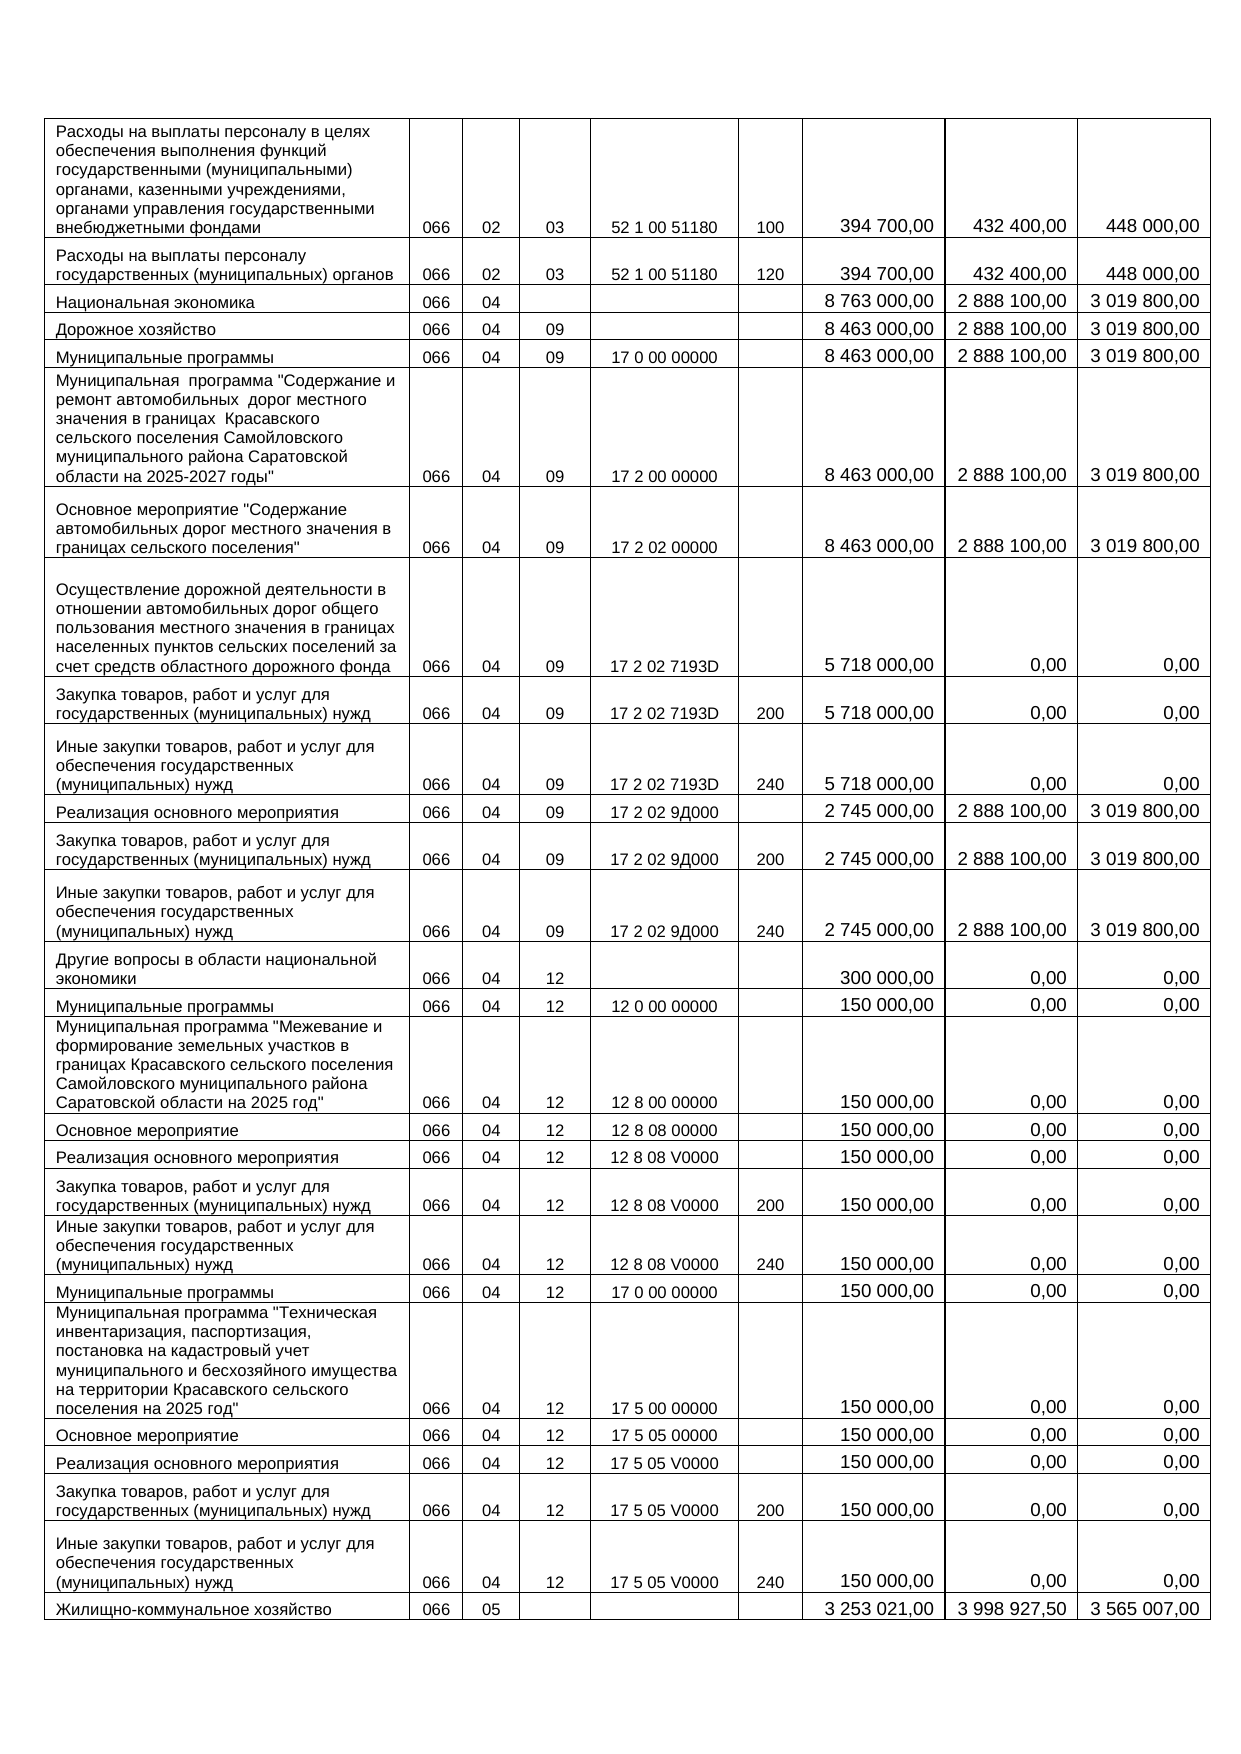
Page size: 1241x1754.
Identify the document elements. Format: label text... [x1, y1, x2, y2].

table_cell 03 [520, 119, 590, 237]
table_cell 05 [463, 1593, 519, 1619]
table_cell 0,00 [1078, 1446, 1210, 1473]
table_cell 0,00 [1078, 1474, 1210, 1520]
table_cell 150 000,00 [803, 1114, 944, 1140]
table_cell 12 [520, 1446, 590, 1473]
table_cell [1211, 988, 1235, 1016]
table_cell 2 888 100,00 [946, 870, 1077, 941]
table_cell 300 000,00 [803, 942, 944, 988]
table_cell Иные закупки товаров, работ и услуг для обеспечения государственных (муниципальных) нужд [45, 724, 409, 794]
table_cell 04 [463, 1216, 519, 1274]
table_cell 066 [410, 1474, 462, 1520]
table_cell 17 2 02 9Д000 [591, 795, 738, 822]
table_cell 100 [739, 119, 802, 237]
table_cell [739, 285, 802, 312]
table_cell 12 0 00 00000 [591, 989, 738, 1016]
table_cell Расходы на выплаты персоналу в целях обеспечения выполнения функций государственными (муниципальными) органами, казенными учреждениями, органами управления государственными внебюджетными фондами [45, 119, 409, 237]
table_cell 8 763 000,00 [803, 285, 944, 312]
table_cell 066 [410, 238, 462, 284]
table_cell 150 000,00 [803, 1474, 944, 1520]
table_cell 0,00 [946, 942, 1077, 988]
table_cell Муниципальная программа "Техническая инвентаризация, паспортизация, постановка на кадастровый учет муниципального и бесхозяйного имущества на территории Красавского сельского поселения на 2025 год" [45, 1303, 409, 1418]
table_cell [1211, 1302, 1235, 1418]
table_cell 12 8 08 00000 [591, 1114, 738, 1140]
table_cell 0,00 [946, 1446, 1077, 1473]
table_cell [739, 558, 802, 676]
table_cell Жилищно-коммунальное хозяйство [45, 1593, 409, 1619]
table_cell 150 000,00 [803, 1419, 944, 1445]
table_cell [1211, 1473, 1235, 1520]
table_cell 04 [463, 558, 519, 676]
table_cell 12 [520, 1419, 590, 1445]
table_cell [1211, 723, 1235, 794]
table_cell 432 400,00 [946, 238, 1077, 284]
table_cell 2 888 100,00 [946, 487, 1077, 557]
table_cell [1211, 1520, 1235, 1592]
table_cell 0,00 [946, 1521, 1077, 1592]
table_cell 066 [410, 1275, 462, 1302]
table_cell 0,00 [946, 989, 1077, 1016]
table_cell [591, 313, 738, 339]
table_cell 066 [410, 1303, 462, 1418]
table_cell 04 [463, 1446, 519, 1473]
table_cell [739, 1114, 802, 1140]
table_cell 17 5 05 00000 [591, 1419, 738, 1445]
table_cell Осуществление дорожной деятельности в отношении автомобильных дорог общего пользования местного значения в границах населенных пунктов сельских поселений за счет средств областного дорожного фонда [45, 558, 409, 676]
table_cell [739, 313, 802, 339]
table_cell 066 [410, 1017, 462, 1112]
table_cell 066 [410, 823, 462, 869]
table_cell 3 019 800,00 [1078, 870, 1210, 941]
table_cell 0,00 [946, 677, 1077, 723]
table_cell Реализация основного мероприятия [45, 795, 409, 822]
table_cell 0,00 [1078, 1169, 1210, 1215]
table_cell 066 [410, 942, 462, 988]
table_cell [739, 487, 802, 557]
table_cell 02 [463, 238, 519, 284]
table_cell 0,00 [1078, 1303, 1210, 1418]
table_cell 3 019 800,00 [1078, 795, 1210, 822]
table_cell 17 2 02 7193D [591, 724, 738, 794]
table_cell [1211, 339, 1235, 367]
table_cell 12 [520, 1303, 590, 1418]
table_cell 04 [463, 487, 519, 557]
table_cell [1211, 1445, 1235, 1473]
table_cell 04 [463, 989, 519, 1016]
table_cell 12 [520, 989, 590, 1016]
table_cell 0,00 [1078, 677, 1210, 723]
table_cell 3 019 800,00 [1078, 823, 1210, 869]
table_cell 2 888 100,00 [946, 795, 1077, 822]
table_cell 8 463 000,00 [803, 313, 944, 339]
table_cell 17 2 02 9Д000 [591, 823, 738, 869]
table_cell [739, 1419, 802, 1445]
table_cell 0,00 [1078, 1114, 1210, 1140]
table_cell 5 718 000,00 [803, 558, 944, 676]
table_cell 0,00 [946, 1114, 1077, 1140]
table_cell 17 5 05 V0000 [591, 1521, 738, 1592]
table_cell Муниципальные программы [45, 340, 409, 367]
table_cell [1211, 1140, 1235, 1167]
table_cell 3 565 007,00 [1078, 1593, 1210, 1619]
table_cell 04 [463, 1169, 519, 1215]
table_cell Другие вопросы в области национальной экономики [45, 942, 409, 988]
table_cell 3 253 021,00 [803, 1593, 944, 1619]
table_cell 240 [739, 870, 802, 941]
table_cell 448 000,00 [1078, 238, 1210, 284]
table_cell 2 888 100,00 [946, 368, 1077, 486]
table_cell [739, 942, 802, 988]
table_cell 04 [463, 724, 519, 794]
table_cell Реализация основного мероприятия [45, 1141, 409, 1167]
table_cell 2 888 100,00 [946, 823, 1077, 869]
table_cell 150 000,00 [803, 1169, 944, 1215]
table_cell 448 000,00 [1078, 119, 1210, 237]
table_cell Иные закупки товаров, работ и услуг для обеспечения государственных (муниципальных) нужд [45, 1216, 409, 1274]
table_cell 04 [463, 1114, 519, 1140]
table_cell 066 [410, 724, 462, 794]
table_cell Муниципальная программа "Межевание и формирование земельных участков в границах Красавского сельского поселения Самойловского муниципального района Саратовской области на 2025 год" [45, 1017, 409, 1112]
table_cell 12 [520, 1169, 590, 1215]
table_cell 12 [520, 942, 590, 988]
table_cell [520, 1593, 590, 1619]
table_cell 0,00 [1078, 989, 1210, 1016]
table_cell 17 2 00 00000 [591, 368, 738, 486]
table_cell 17 5 05 V0000 [591, 1446, 738, 1473]
table_cell 09 [520, 870, 590, 941]
table_cell 240 [739, 1521, 802, 1592]
table_cell 5 718 000,00 [803, 724, 944, 794]
table_cell 52 1 00 51180 [591, 119, 738, 237]
table_cell Закупка товаров, работ и услуг для государственных (муниципальных) нужд [45, 677, 409, 723]
table_cell 3 019 800,00 [1078, 487, 1210, 557]
table_cell Реализация основного мероприятия [45, 1446, 409, 1473]
table_cell [1211, 1168, 1235, 1215]
table_cell 066 [410, 285, 462, 312]
table_cell 04 [463, 795, 519, 822]
table_cell 09 [520, 724, 590, 794]
table_cell 066 [410, 1593, 462, 1619]
table_cell 04 [463, 313, 519, 339]
table_cell 2 888 100,00 [946, 313, 1077, 339]
table_cell 12 [520, 1275, 590, 1302]
table_cell [739, 1275, 802, 1302]
table_cell 17 2 02 9Д000 [591, 870, 738, 941]
table_cell 12 [520, 1474, 590, 1520]
table_cell 12 8 00 00000 [591, 1017, 738, 1112]
table_cell 09 [520, 487, 590, 557]
table_cell [739, 1593, 802, 1619]
table_cell 17 2 02 00000 [591, 487, 738, 557]
table_cell 0,00 [1078, 724, 1210, 794]
table_cell 04 [463, 942, 519, 988]
table_cell 0,00 [1078, 1419, 1210, 1445]
table_cell Иные закупки товаров, работ и услуг для обеспечения государственных (муниципальных) нужд [45, 1521, 409, 1592]
table_cell [520, 285, 590, 312]
table_cell Муниципальные программы [45, 989, 409, 1016]
table_cell 150 000,00 [803, 1521, 944, 1592]
table_cell 3 019 800,00 [1078, 285, 1210, 312]
table_cell [1211, 1592, 1235, 1619]
table_cell Муниципальная программа "Содержание и ремонт автомобильных дорог местного значения в границах Красавского сельского поселения Самойловского муниципального района Саратовской области на 2025-2027 годы" [45, 368, 409, 486]
table_cell [591, 285, 738, 312]
table_cell 12 8 08 V0000 [591, 1141, 738, 1167]
table_cell Основное мероприятие [45, 1419, 409, 1445]
table_cell 150 000,00 [803, 1216, 944, 1274]
table_cell 3 019 800,00 [1078, 368, 1210, 486]
table_cell [1211, 557, 1235, 676]
table_cell 09 [520, 313, 590, 339]
table_cell 150 000,00 [803, 1303, 944, 1418]
table_cell 0,00 [1078, 1017, 1210, 1112]
table_cell 04 [463, 1017, 519, 1112]
table_cell Муниципальные программы [45, 1275, 409, 1302]
table_cell 12 [520, 1017, 590, 1112]
table_cell [1211, 676, 1235, 723]
table_cell 0,00 [1078, 558, 1210, 676]
table_cell [1211, 941, 1235, 988]
table_cell 04 [463, 368, 519, 486]
table_cell Закупка товаров, работ и услуг для государственных (муниципальных) нужд [45, 1169, 409, 1215]
table_cell [1211, 1274, 1235, 1302]
table_cell 17 0 00 00000 [591, 1275, 738, 1302]
table_cell Национальная экономика [45, 285, 409, 312]
table_cell 0,00 [946, 1169, 1077, 1215]
table_cell 0,00 [946, 1017, 1077, 1112]
table_cell 066 [410, 677, 462, 723]
table_cell [1211, 1418, 1235, 1445]
table_cell 0,00 [946, 1275, 1077, 1302]
table_cell 150 000,00 [803, 1446, 944, 1473]
table_cell 12 [520, 1141, 590, 1167]
table_cell Основное мероприятие [45, 1114, 409, 1140]
table_cell 04 [463, 677, 519, 723]
table_cell [1211, 822, 1235, 869]
table_cell 09 [520, 340, 590, 367]
table_cell 066 [410, 870, 462, 941]
table_cell 12 8 08 V0000 [591, 1216, 738, 1274]
table_cell 17 2 02 7193D [591, 677, 738, 723]
table_cell [739, 340, 802, 367]
table_cell 150 000,00 [803, 989, 944, 1016]
table_cell 0,00 [1078, 1521, 1210, 1592]
table_cell Расходы на выплаты персоналу государственных (муниципальных) органов [45, 238, 409, 284]
table_cell 0,00 [946, 1216, 1077, 1274]
table_cell [1211, 312, 1235, 339]
table_cell Иные закупки товаров, работ и услуг для обеспечения государственных (муниципальных) нужд [45, 870, 409, 941]
table_cell 04 [463, 870, 519, 941]
table_cell 066 [410, 989, 462, 1016]
table_cell 0,00 [1078, 1275, 1210, 1302]
table_cell 3 019 800,00 [1078, 340, 1210, 367]
table_cell [1211, 869, 1235, 941]
table_cell [739, 1141, 802, 1167]
table_cell 04 [463, 1303, 519, 1418]
table_cell 066 [410, 1114, 462, 1140]
table_cell 066 [410, 313, 462, 339]
table_cell 09 [520, 677, 590, 723]
table_cell 066 [410, 795, 462, 822]
table_cell 2 888 100,00 [946, 340, 1077, 367]
table_cell [1211, 118, 1235, 237]
table_cell 200 [739, 1169, 802, 1215]
table_cell 17 5 05 V0000 [591, 1474, 738, 1520]
table_cell 0,00 [1078, 1141, 1210, 1167]
table_cell 17 0 00 00000 [591, 340, 738, 367]
table_cell 02 [463, 119, 519, 237]
table_cell 0,00 [946, 1303, 1077, 1418]
table_cell 066 [410, 1216, 462, 1274]
table_cell 09 [520, 823, 590, 869]
table_cell 066 [410, 1521, 462, 1592]
table_cell Дорожное хозяйство [45, 313, 409, 339]
table_cell [739, 368, 802, 486]
table_cell 12 [520, 1114, 590, 1140]
table_cell 04 [463, 1141, 519, 1167]
table_cell 09 [520, 795, 590, 822]
table_cell Основное мероприятие "Содержание автомобильных дорог местного значения в границах сельского поселения" [45, 487, 409, 557]
table_cell [1211, 367, 1235, 486]
table_cell 12 [520, 1521, 590, 1592]
table_cell 120 [739, 238, 802, 284]
table_cell 200 [739, 677, 802, 723]
table_cell [1211, 1215, 1235, 1274]
table_cell 04 [463, 285, 519, 312]
table_cell 066 [410, 340, 462, 367]
table_cell 12 8 08 V0000 [591, 1169, 738, 1215]
table_cell [1211, 1016, 1235, 1112]
table_cell 066 [410, 1446, 462, 1473]
table_cell 04 [463, 1474, 519, 1520]
table_cell 2 888 100,00 [946, 285, 1077, 312]
table_cell [1211, 794, 1235, 822]
table_cell 0,00 [946, 1474, 1077, 1520]
table_cell 066 [410, 1169, 462, 1215]
table_cell 0,00 [1078, 1216, 1210, 1274]
table_cell 8 463 000,00 [803, 487, 944, 557]
table_cell 240 [739, 724, 802, 794]
table_cell 066 [410, 1141, 462, 1167]
table_cell 8 463 000,00 [803, 340, 944, 367]
table_cell Закупка товаров, работ и услуг для государственных (муниципальных) нужд [45, 823, 409, 869]
table_cell [739, 795, 802, 822]
table_cell 04 [463, 1275, 519, 1302]
table_cell 0,00 [946, 558, 1077, 676]
table_cell 200 [739, 1474, 802, 1520]
table_cell [1211, 1113, 1235, 1140]
table_cell 150 000,00 [803, 1141, 944, 1167]
table_cell 04 [463, 340, 519, 367]
table_cell 2 745 000,00 [803, 823, 944, 869]
table_cell 0,00 [946, 1419, 1077, 1445]
table_cell [739, 1303, 802, 1418]
table_cell 066 [410, 558, 462, 676]
table_cell [739, 989, 802, 1016]
table_cell [591, 1593, 738, 1619]
table_cell 52 1 00 51180 [591, 238, 738, 284]
table_cell 0,00 [946, 724, 1077, 794]
table_cell 09 [520, 558, 590, 676]
table_cell Закупка товаров, работ и услуг для государственных (муниципальных) нужд [45, 1474, 409, 1520]
table_cell 04 [463, 1419, 519, 1445]
table_cell 04 [463, 823, 519, 869]
table_cell 5 718 000,00 [803, 677, 944, 723]
table_cell 066 [410, 368, 462, 486]
table_cell [739, 1017, 802, 1112]
table_cell 04 [463, 1521, 519, 1592]
table_cell 0,00 [946, 1141, 1077, 1167]
table_cell 2 745 000,00 [803, 870, 944, 941]
table_cell 394 700,00 [803, 119, 944, 237]
table_cell 066 [410, 1419, 462, 1445]
table_cell 394 700,00 [803, 238, 944, 284]
table_cell [1211, 284, 1235, 312]
table_cell 17 5 00 00000 [591, 1303, 738, 1418]
table_cell [1211, 237, 1235, 284]
table_cell 432 400,00 [946, 119, 1077, 237]
table_cell 3 019 800,00 [1078, 313, 1210, 339]
table_cell 066 [410, 487, 462, 557]
table_cell 17 2 02 7193D [591, 558, 738, 676]
table_cell 8 463 000,00 [803, 368, 944, 486]
table_cell 09 [520, 368, 590, 486]
table_cell 066 [410, 119, 462, 237]
table_cell 150 000,00 [803, 1275, 944, 1302]
table_cell [739, 1446, 802, 1473]
table_cell [1211, 486, 1235, 557]
table_cell 240 [739, 1216, 802, 1274]
table_cell 0,00 [1078, 942, 1210, 988]
table_cell 150 000,00 [803, 1017, 944, 1112]
table_cell 03 [520, 238, 590, 284]
table_cell 12 [520, 1216, 590, 1274]
table_cell 200 [739, 823, 802, 869]
table_cell [591, 942, 738, 988]
table_cell 3 998 927,50 [946, 1593, 1077, 1619]
table_cell 2 745 000,00 [803, 795, 944, 822]
